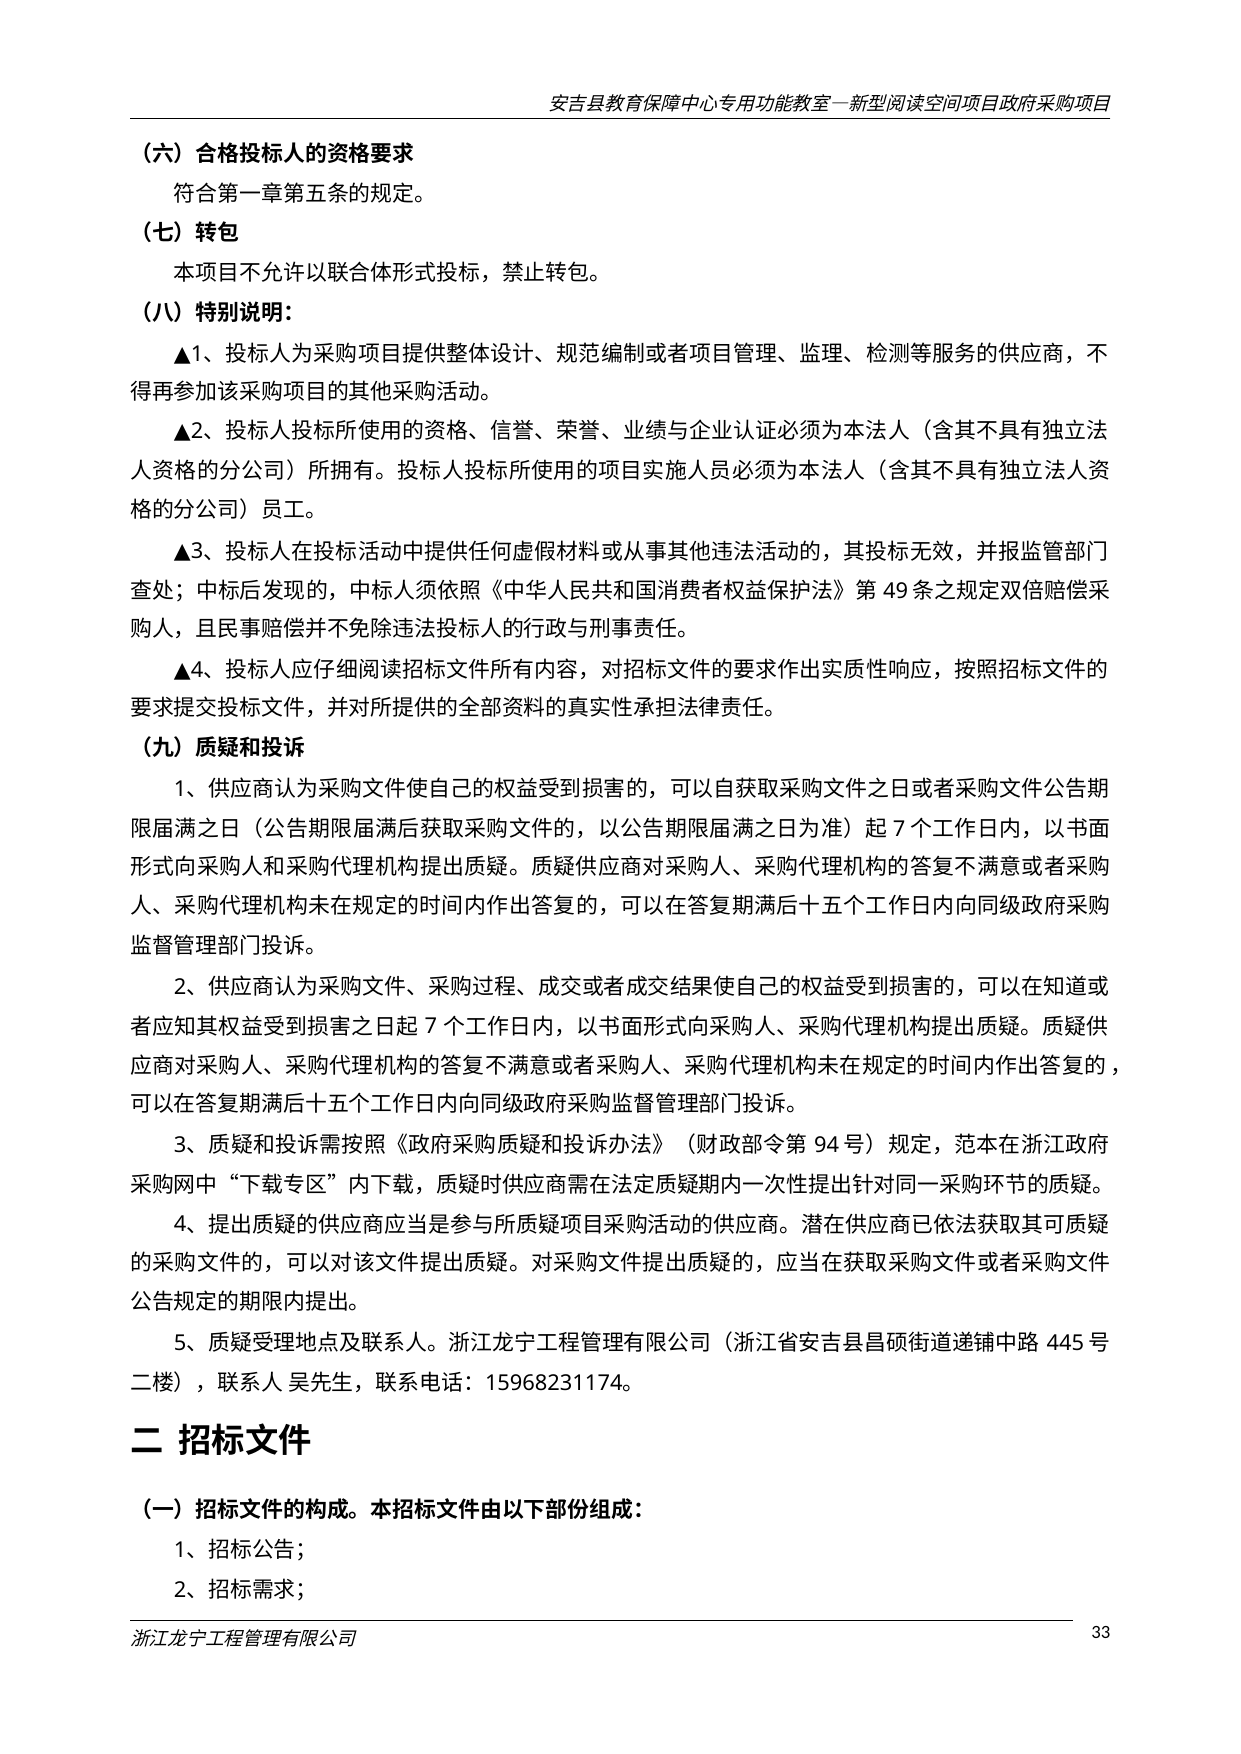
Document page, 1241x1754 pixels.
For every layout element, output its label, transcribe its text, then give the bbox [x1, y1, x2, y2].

subtitle 二 招标文件 [130, 1424, 1110, 1459]
text ▲2、投标人投标所使用的资格、信誉、荣誉、业绩与企业认证必须为本法人（含其不具有独立法人资格的分公司）所拥有。投标人投标所使用的项目实施人员必须为本法人（含其不具有独立法人资格的分公司）员工。 [130, 407, 1110, 526]
text 3、质疑和投诉需按照《政府采购质疑和投诉办法》（财政部令第94号）规定，范本在浙江政府采购网中“下载专区”内下载，质疑时供应商需在法定质疑期内一次性提出针对同一采购环节的质疑。 [130, 1119, 1110, 1199]
text 1、供应商认为采购文件使自己的权益受到损害的，可以自获取采购文件之日或者采购文件公告期限届满之日（公告期限届满后获取采购文件的，以公告期限届满之日为准）起7个工作日内，以书面形式向采购人和采购代理机构提出质疑。质疑供应商对采购人、采购代理机构的答复不满意或者采购人、采购代理机构未在规定的时间内作出答复的，可以在答复期满后十五个工作日内向同级政府采购监督管理部门投诉。 [130, 763, 1110, 961]
text 符合第一章第五条的规定。 [130, 169, 1110, 209]
text （一）招标文件的构成。本招标文件由以下部份组成： [130, 1486, 1110, 1526]
text ▲4、投标人应仔细阅读招标文件所有内容，对招标文件的要求作出实质性响应，按照招标文件的要求提交投标文件，并对所提供的全部资料的真实性承担法律责任。 [130, 644, 1110, 724]
text 1、招标公告； [130, 1526, 1110, 1565]
text 2、供应商认为采购文件、采购过程、成交或者成交结果使自己的权益受到损害的，可以在知道或者应知其权益受到损害之日起 7 个工作日内，以书面形式向采购人、采购代理机构提出质疑。质疑供应商对采购人、采购代理机构的答复不满意或者采购人、采购代理机构未在规定的时间内作出答复的，可以在答复期满后十五个工作日内向同级政府采购监督管理部门投诉。 [130, 961, 1110, 1119]
text （六）合格投标人的资格要求 [130, 130, 1110, 169]
text ▲3、投标人在投标活动中提供任何虚假材料或从事其他违法活动的，其投标无效，并报监管部门查处；中标后发现的，中标人须依照《中华人民共和国消费者权益保护法》第49条之规定双倍赔偿采购人，且民事赔偿并不免除违法投标人的行政与刑事责任。 [130, 526, 1110, 644]
text 4、提出质疑的供应商应当是参与所质疑项目采购活动的供应商。潜在供应商已依法获取其可质疑的采购文件的，可以对该文件提出质疑。对采购文件提出质疑的，应当在获取采购文件或者采购文件公告规定的期限内提出。 [130, 1199, 1110, 1317]
text （七）转包 [130, 209, 1110, 249]
text （八）特别说明： [130, 288, 1110, 328]
text ▲1、投标人为采购项目提供整体设计、规范编制或者项目管理、监理、检测等服务的供应商，不得再参加该采购项目的其他采购活动。 [130, 328, 1110, 407]
text 本项目不允许以联合体形式投标，禁止转包。 [130, 249, 1110, 288]
text （九）质疑和投诉 [130, 724, 1110, 763]
text 2、招标需求； [130, 1565, 1110, 1605]
text 5、质疑受理地点及联系人。浙江龙宁工程管理有限公司（浙江省安吉县昌硕街道递铺中路445号二楼），联系人 吴先生，联系电话：15968231174。 [130, 1317, 1110, 1397]
